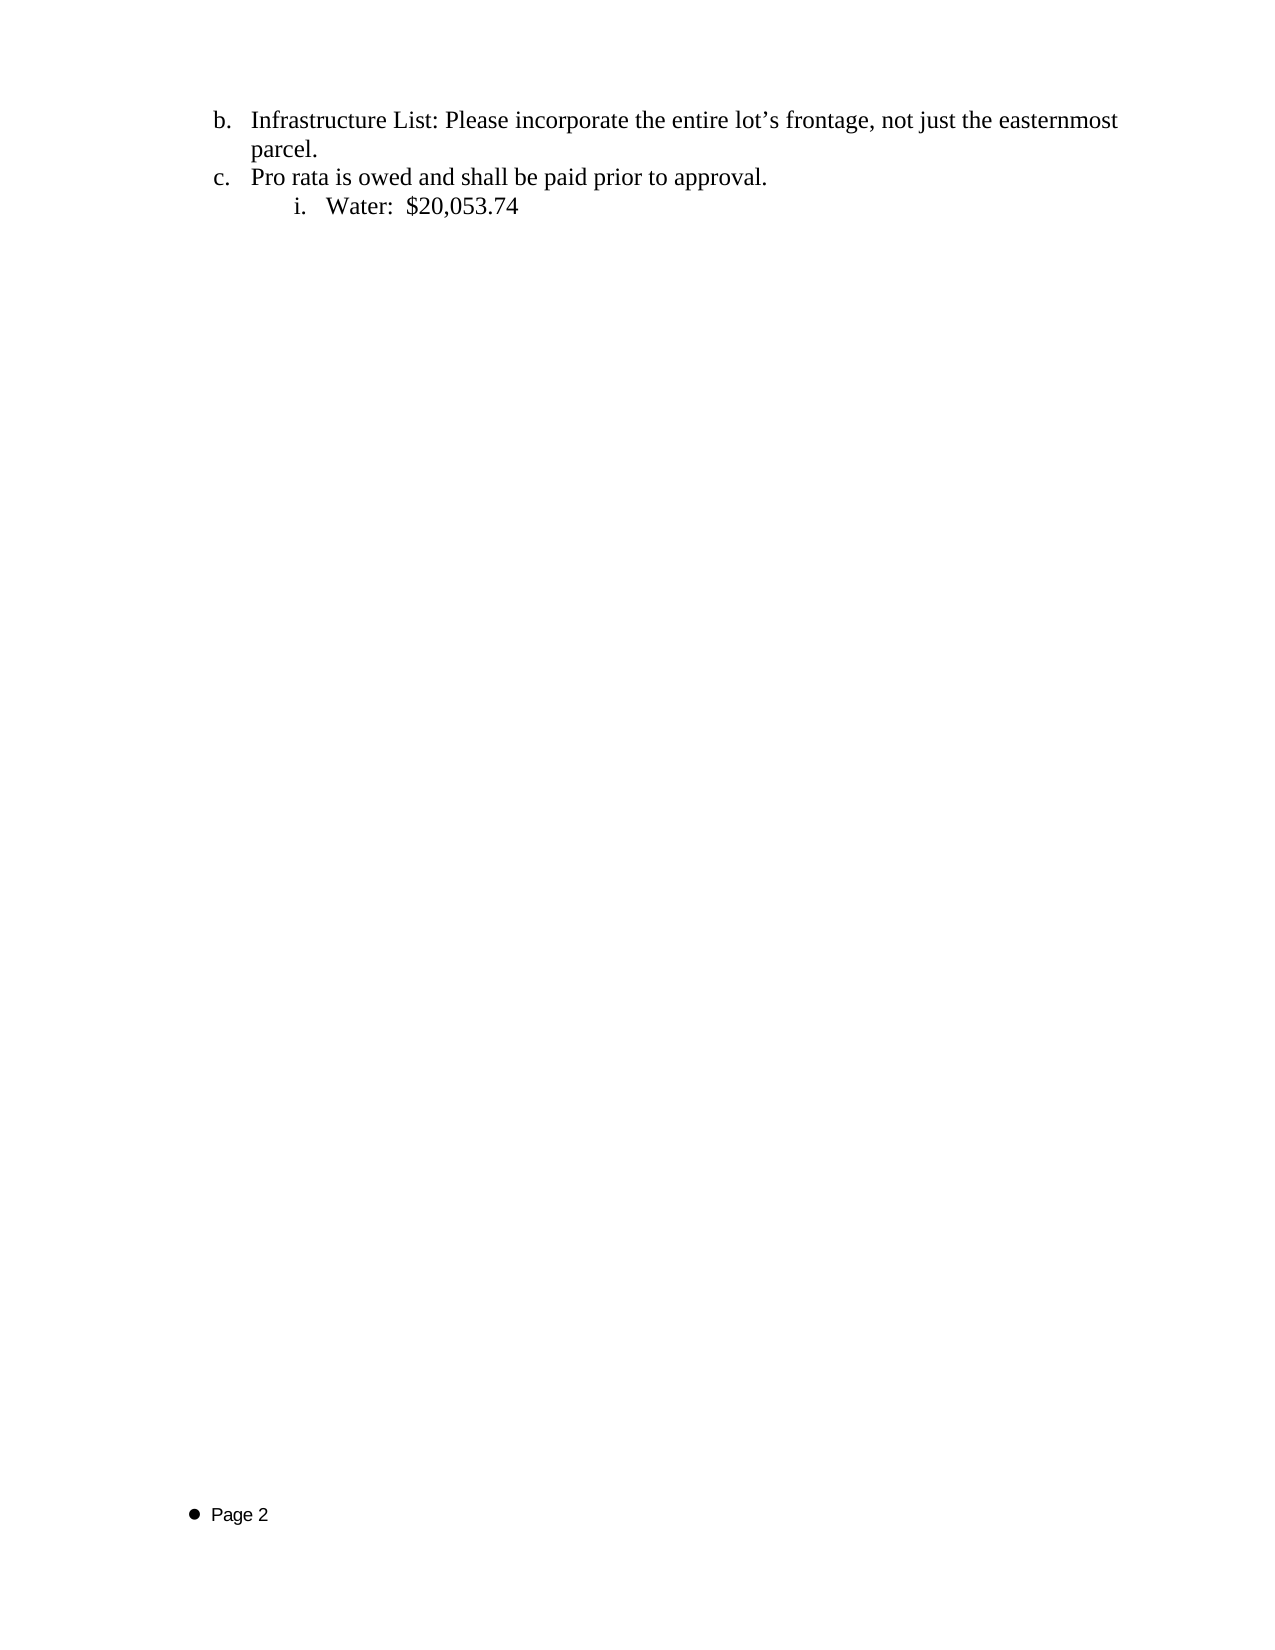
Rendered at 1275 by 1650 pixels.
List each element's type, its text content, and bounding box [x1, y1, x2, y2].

list Water: $20,053.74 [307, 191, 1151, 220]
list Infrastructure List: Please incorporate the entire lot’s frontage, not just the easternmost parcel. [213, 105, 1151, 162]
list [213, 162, 1151, 191]
